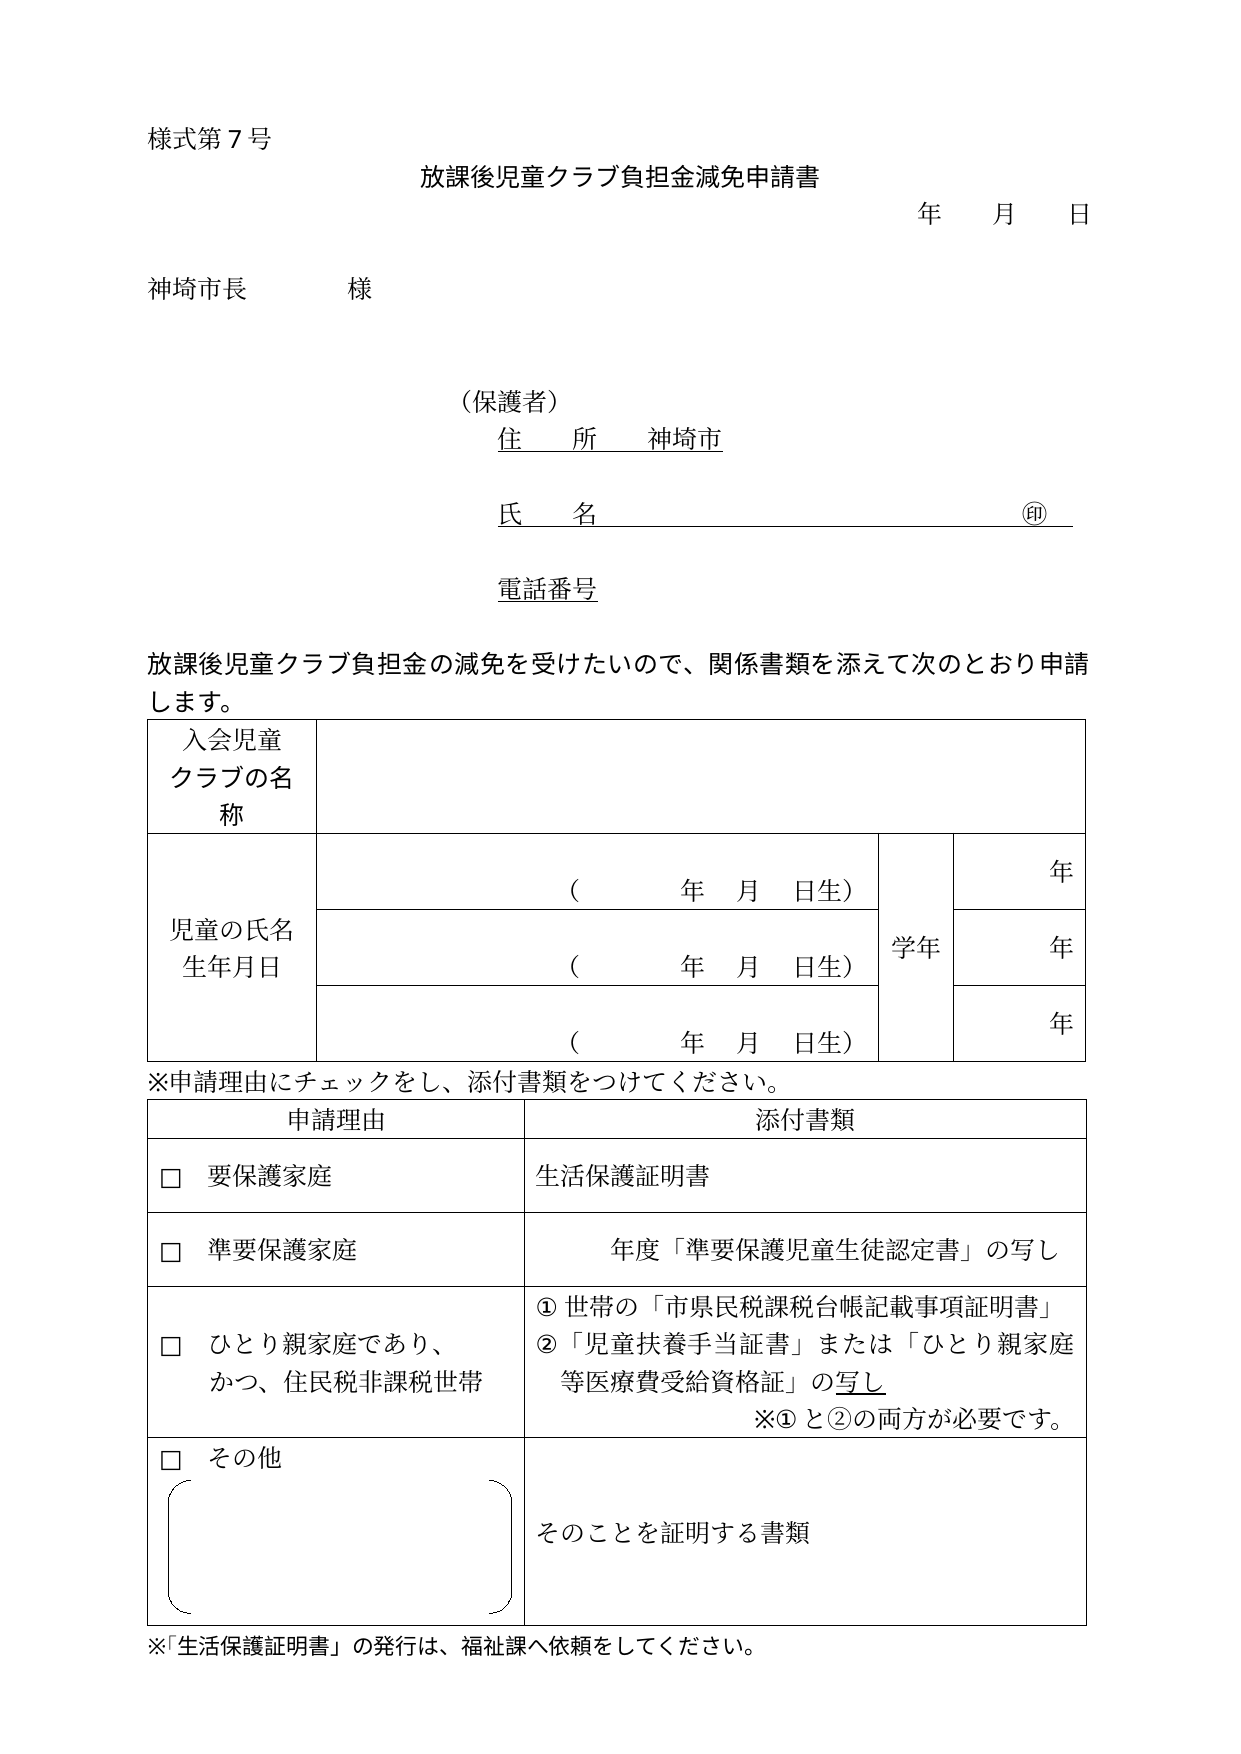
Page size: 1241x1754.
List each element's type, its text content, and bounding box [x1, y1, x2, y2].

text ※｢生活保護証明書」の発行は、福祉課へ依頼をしてください。 [148, 1626, 1093, 1664]
table_cell 年 [954, 986, 1085, 1061]
table_header 添付書類 [525, 1100, 1086, 1138]
text 神埼市長 様 [148, 269, 1093, 306]
table_header 入会児童 クラブの名称 [148, 720, 316, 832]
table_cell （ 年 月 日生） [317, 986, 878, 1061]
text 放課後児童クラブ負担金減免申請書 [148, 156, 1093, 194]
text 年 月 日 [148, 194, 1093, 231]
text 様式第7号 [148, 119, 1093, 156]
table_cell □ 準要保護家庭 [148, 1213, 524, 1286]
table_cell □ 要保護家庭 [148, 1139, 524, 1212]
table_cell ① 世帯の「市県民税課税台帳記載事項証明書」 ②「児童扶養手当証書」または「ひとり親家庭等医療費受給資格証」の写し ※①と②の両方が必要です。 [525, 1287, 1086, 1437]
text （保護者） [148, 381, 1018, 419]
table_cell （ 年 月 日生） [317, 834, 878, 908]
table_header 申請理由 [148, 1100, 524, 1138]
text 氏 名 ㊞ [148, 494, 1088, 531]
text 放課後児童クラブ負担金の減免を受けたいので、関係書類を添えて次のとおり申請します。 [148, 644, 1093, 719]
table_header [317, 720, 1085, 832]
table_cell 年 [954, 910, 1085, 984]
table_cell □ その他 [148, 1438, 524, 1625]
table_cell 学年 [879, 834, 953, 1061]
table_cell （ 年 月 日生） [317, 910, 878, 984]
text 電話番号 [148, 569, 1092, 606]
table_cell 年度「準要保護児童生徒認定書」の写し [525, 1213, 1086, 1286]
table_cell □ ひとり親家庭であり、 かつ、住民税非課税世帯 [148, 1287, 524, 1437]
table_cell 年 [954, 834, 1085, 908]
table_cell そのことを証明する書類 [525, 1438, 1086, 1625]
text ※申請理由にチェックをし、添付書類をつけてください。 [148, 1062, 1093, 1099]
table_cell 児童の氏名 生年月日 [148, 834, 316, 1061]
text 住 所 神埼市 [148, 419, 1088, 456]
table_cell 生活保護証明書 [525, 1139, 1086, 1212]
